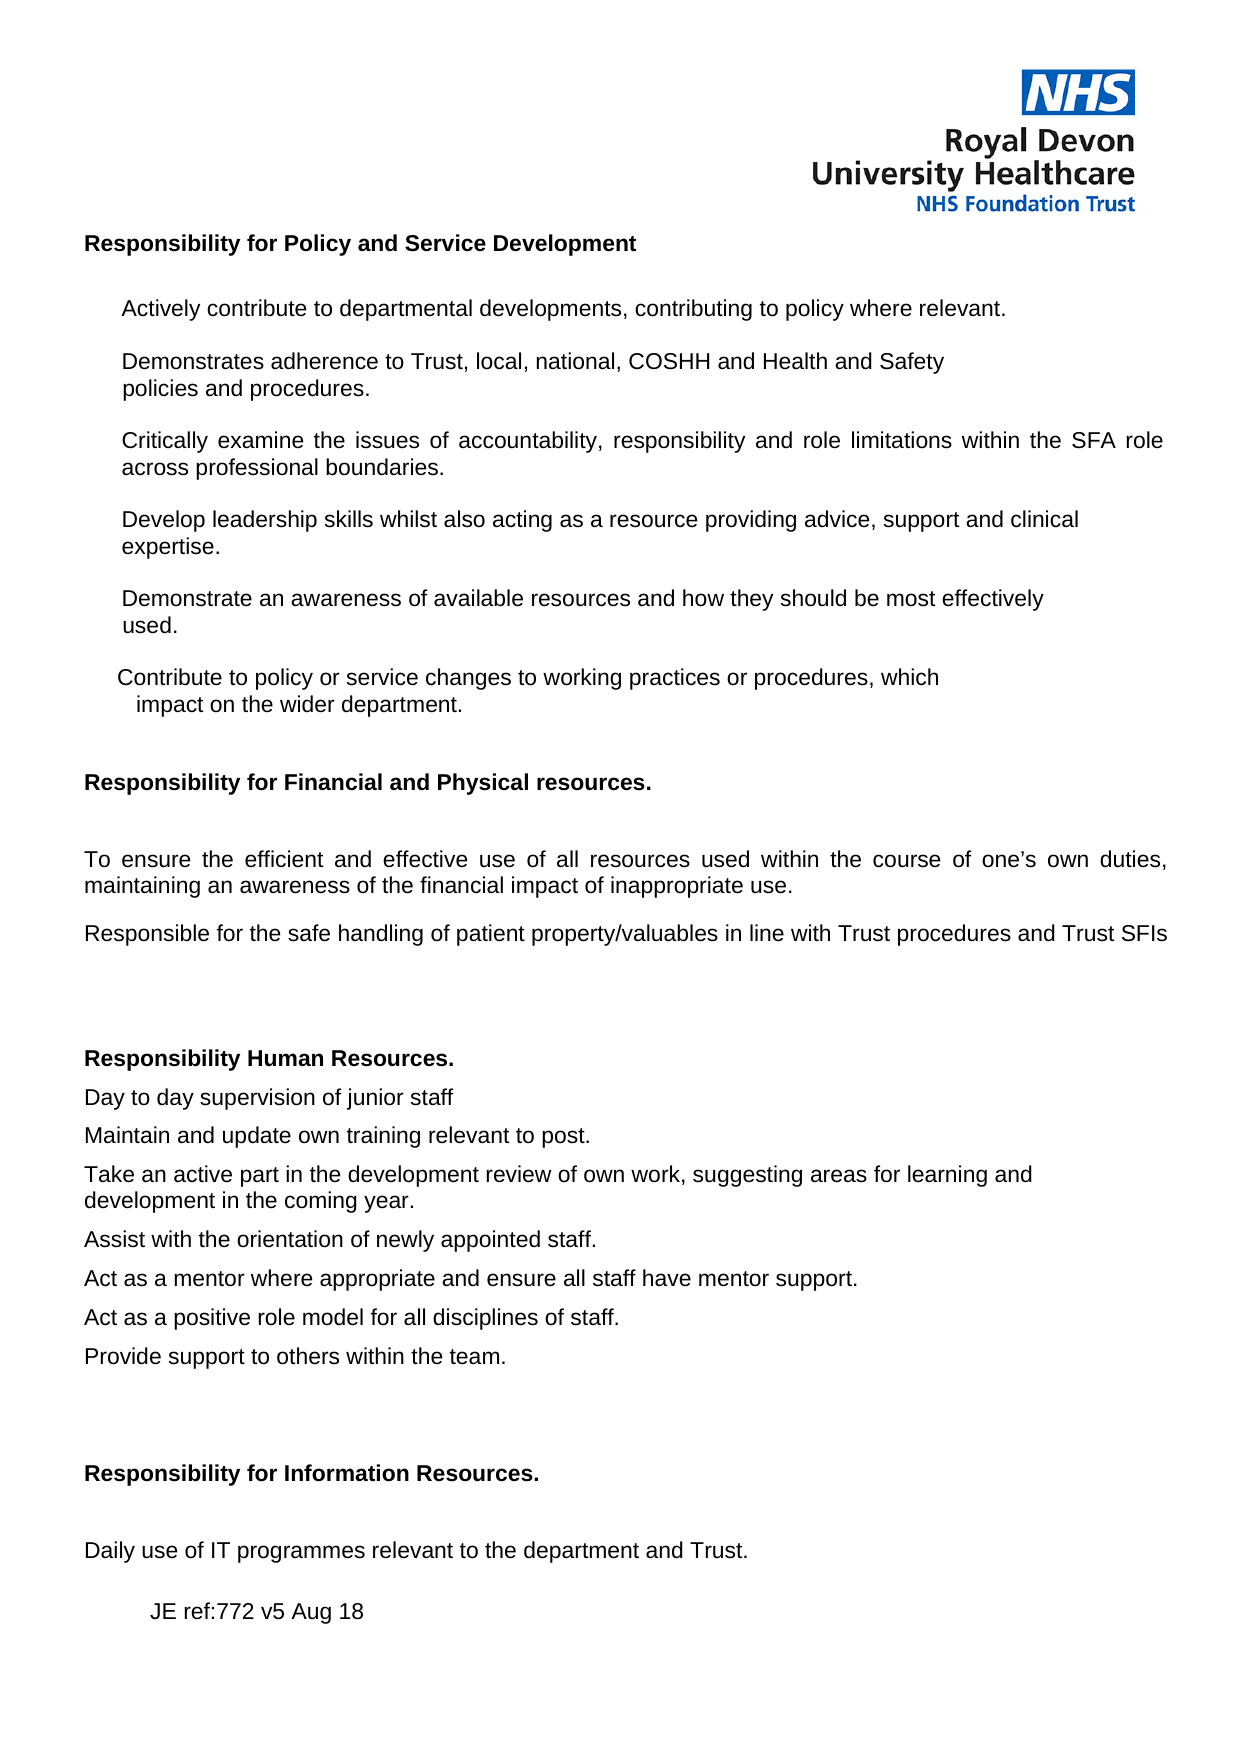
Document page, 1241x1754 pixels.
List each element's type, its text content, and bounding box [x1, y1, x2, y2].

picture [798, 63, 1141, 218]
